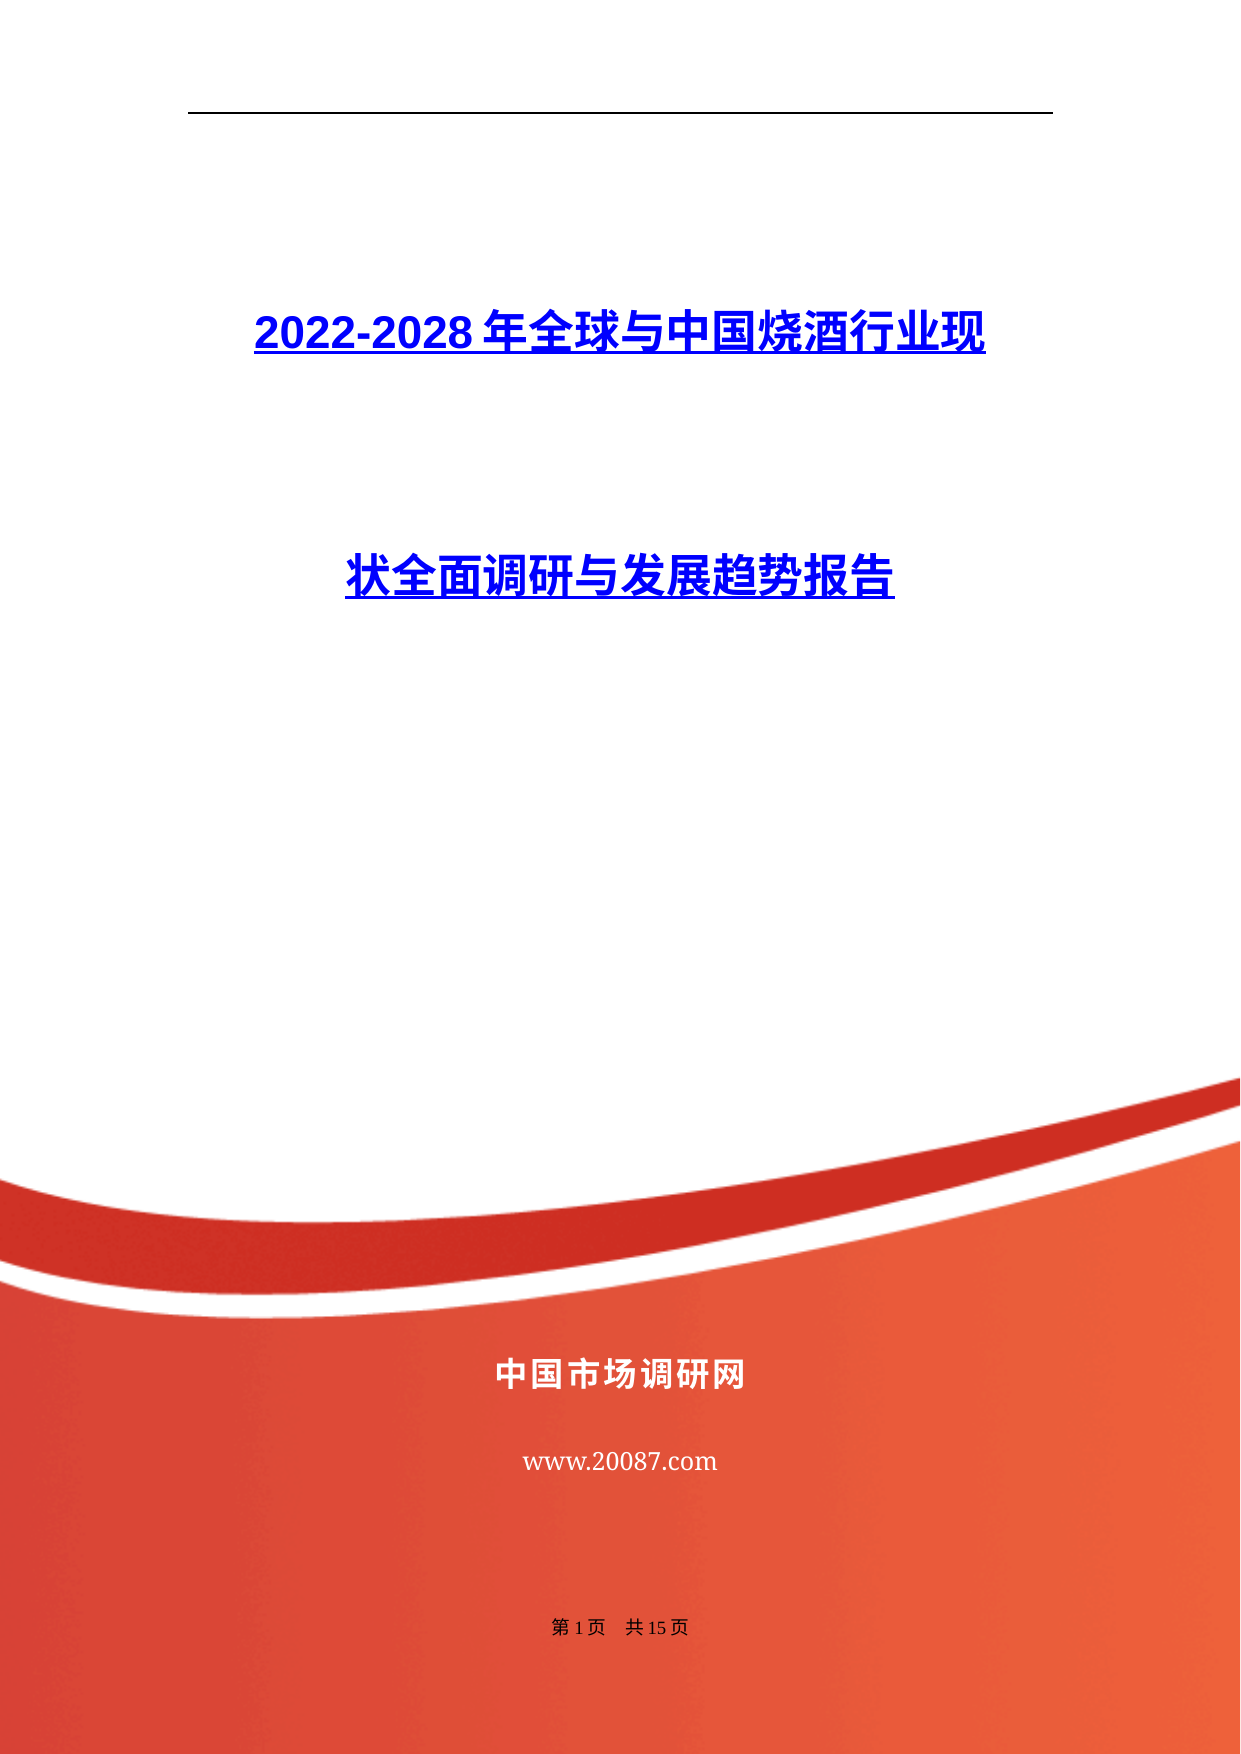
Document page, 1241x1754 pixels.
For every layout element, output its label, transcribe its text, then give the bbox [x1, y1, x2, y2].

subtitle 中国市场调研网 [187, 1339, 1053, 1404]
text www.20087.com [187, 1428, 1053, 1493]
picture [0, 1006, 1241, 1754]
table_header 2022-2028年全球与中国烧酒行业现状全面调研与发展趋势报告 [188, 207, 1053, 773]
